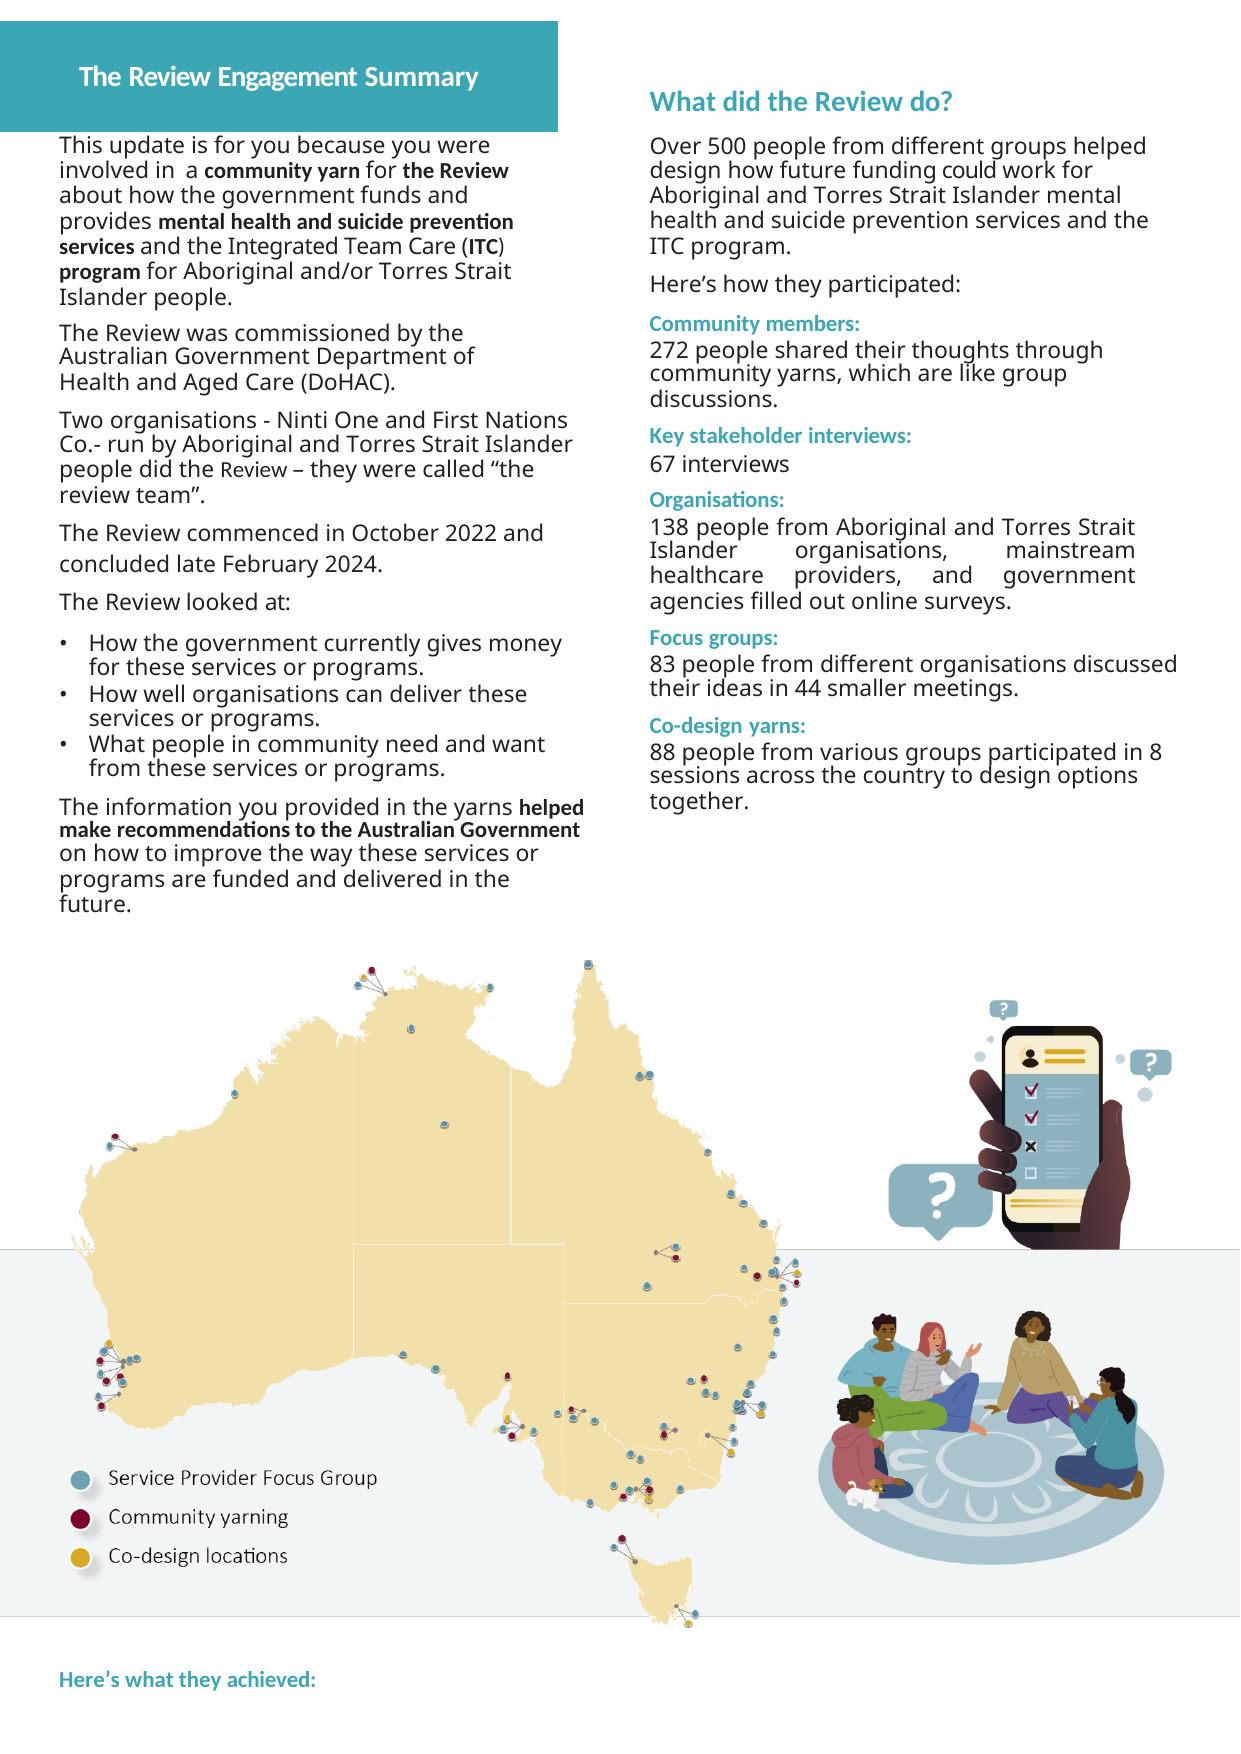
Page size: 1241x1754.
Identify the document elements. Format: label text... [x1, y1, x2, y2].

text The Review was commissioned by the Australian Government Department of Health and Aged Care (DoHAC). [59, 321, 534, 397]
text Here’s what they achieved: [59, 1666, 1240, 1694]
table_header The Review Engagement Summary [1, 22, 557, 131]
list What people in community need and want from these services or programs. [59, 733, 587, 783]
subtitle Focus groups: [649, 626, 1240, 651]
picture [0, 938, 1240, 1663]
subtitle Community members: [649, 311, 1240, 336]
subtitle What did the Review do? [649, 83, 1240, 118]
subtitle Organisations: [649, 488, 1240, 513]
text 83 people from different organisations discussed their ideas in 44 smaller meetings. [649, 653, 1188, 703]
text The Review commenced in October 2022 and concluded late February 2024. [59, 517, 587, 579]
text Over 500 people from different groups helped design how future funding could work for Aboriginal and Torres Strait Islander mental health and suicide prevention services and the ITC program. [649, 134, 1178, 261]
text 272 people shared their thoughts through community yarns, which are like group discussions. [649, 338, 1178, 414]
text The information you provided in the yarns helped make recommendations to the Australian Government on how to improve the way these services or programs are funded and delivered in the future. [59, 795, 587, 919]
list How the government currently gives money for these services or programs. [59, 631, 578, 682]
text The Review looked at: [59, 586, 587, 618]
text 88 people from various groups participated in 8 sessions across the country to design options together. [649, 740, 1188, 816]
text Here’s how they participated: [649, 268, 1240, 299]
text Two organisations - Ninti One and First Nations Co.- run by Aboriginal and Torres Strait Islander people did the Review – they were called “the review team”. [59, 409, 577, 510]
subtitle Co-design yarns: [649, 713, 1240, 738]
list How well organisations can deliver these services or programs. [59, 682, 565, 733]
subtitle Key stakeholder interviews: [649, 424, 1240, 449]
text 138 people from Aboriginal and Torres Strait Islander organisations, mainstream healthcare providers, and government agencies filled out online surveys. [649, 515, 1136, 616]
text 67 interviews [649, 449, 1240, 479]
text This update is for you because you were involved in a community yarn for the Review about how the government funds and provides mental health and suicide prevention services and the Integrated Team Care (ITC) program for Aboriginal and/or Torres Strait Islander people. [59, 132, 546, 312]
